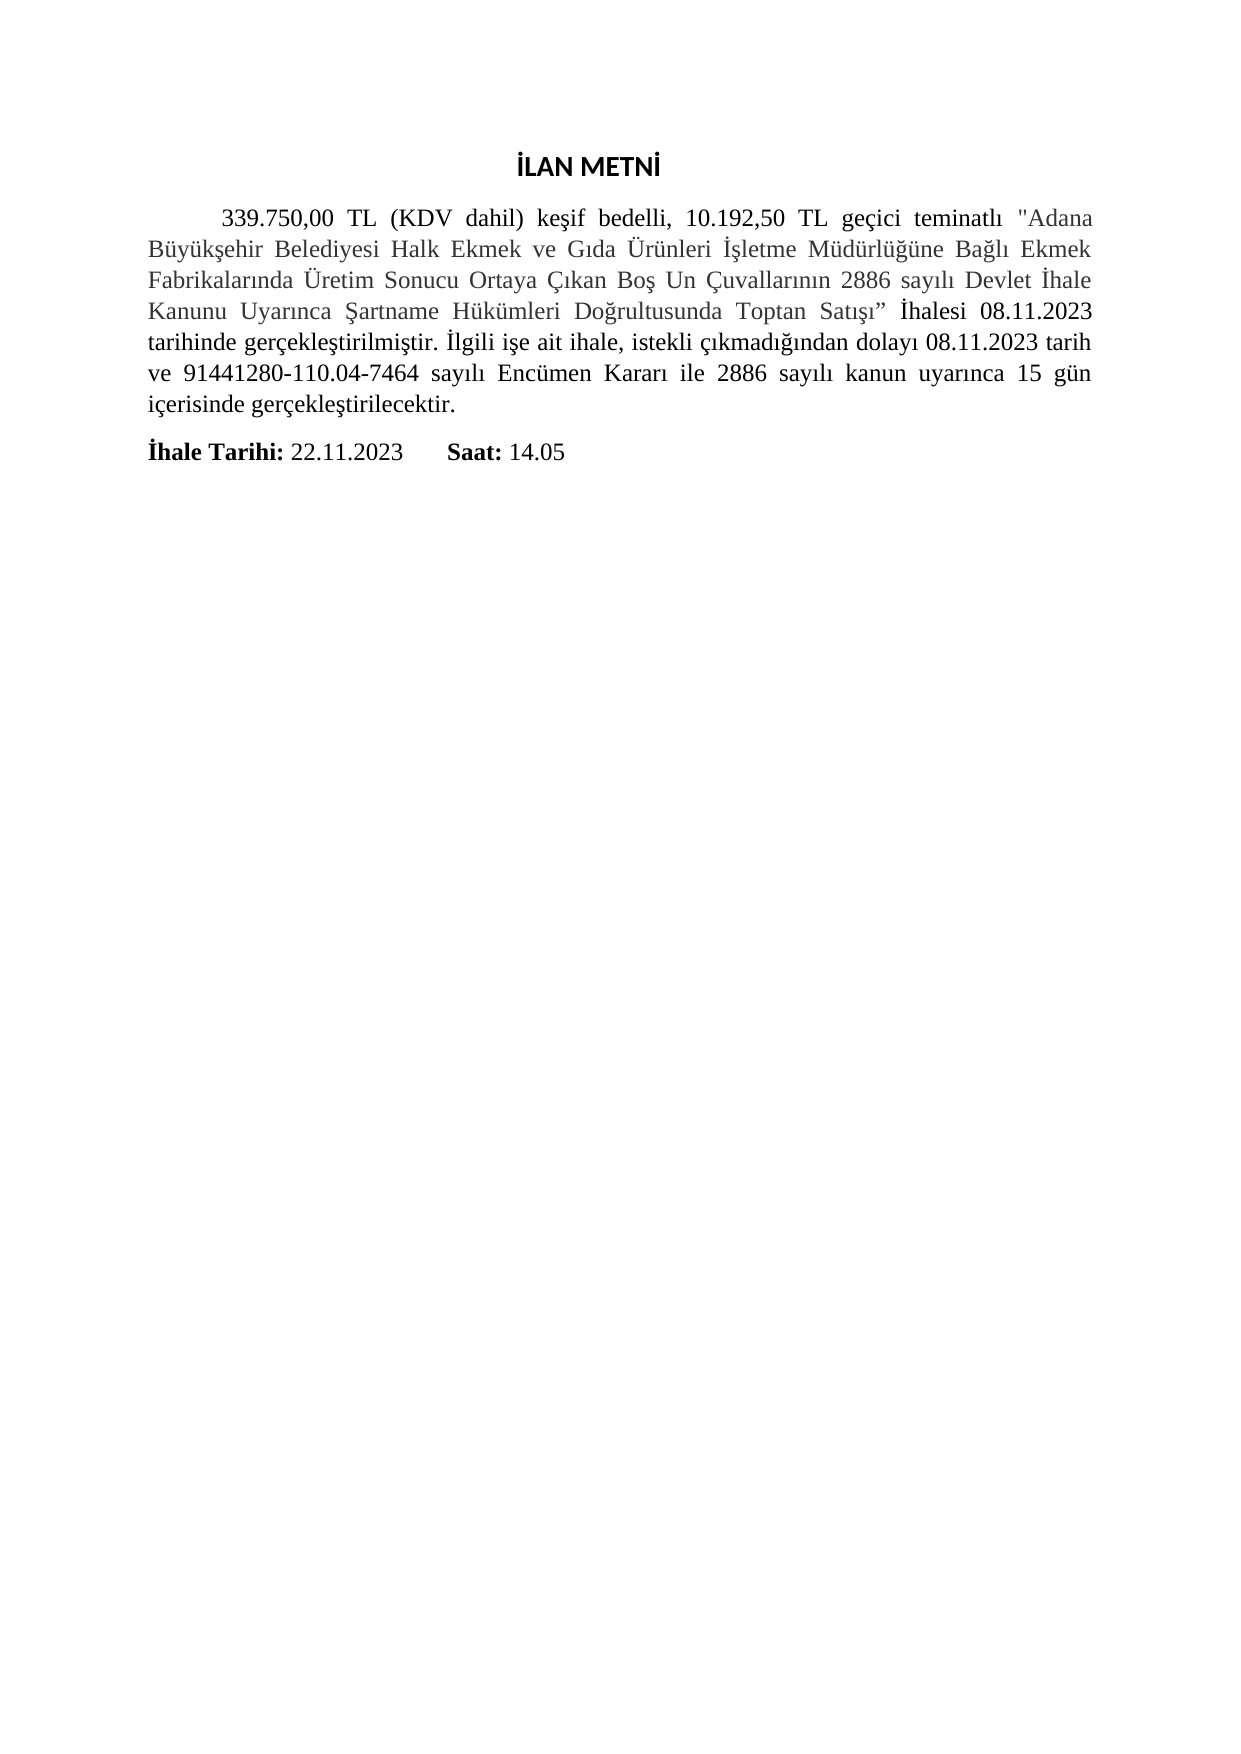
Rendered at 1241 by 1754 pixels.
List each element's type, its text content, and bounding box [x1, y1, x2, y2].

text İhale Tarihi: 22.11.2023 Saat: 14.05 [148, 437, 1093, 465]
text İLAN METNİ [443, 148, 1093, 183]
text 339.750,00 TL (KDV dahil) keşif bedelli, 10.192,50 TL geçici teminatlı "Adana Büyükşehir Belediyesi Halk Ekmek ve Gıda Ürünleri İşletme Müdürlüğüne Bağlı Ekmek Fabrikalarında Üretim Sonucu Ortaya Çıkan Boş Un Çuvallarının 2886 sayılı Devlet İhale Kanunu Uyarınca Şartname Hükümleri Doğrultusunda Toptan Satışı” İhalesi 08.11.2023 tarihinde gerçekleştirilmiştir. İlgili işe ait ihale, istekli çıkmadığından dolayı 08.11.2023 tarih ve 91441280-110.04-7464 sayılı Encümen Kararı ile 2886 sayılı kanun uyarınca 15 gün içerisinde gerçekleştirilecektir. [148, 293, 1093, 418]
